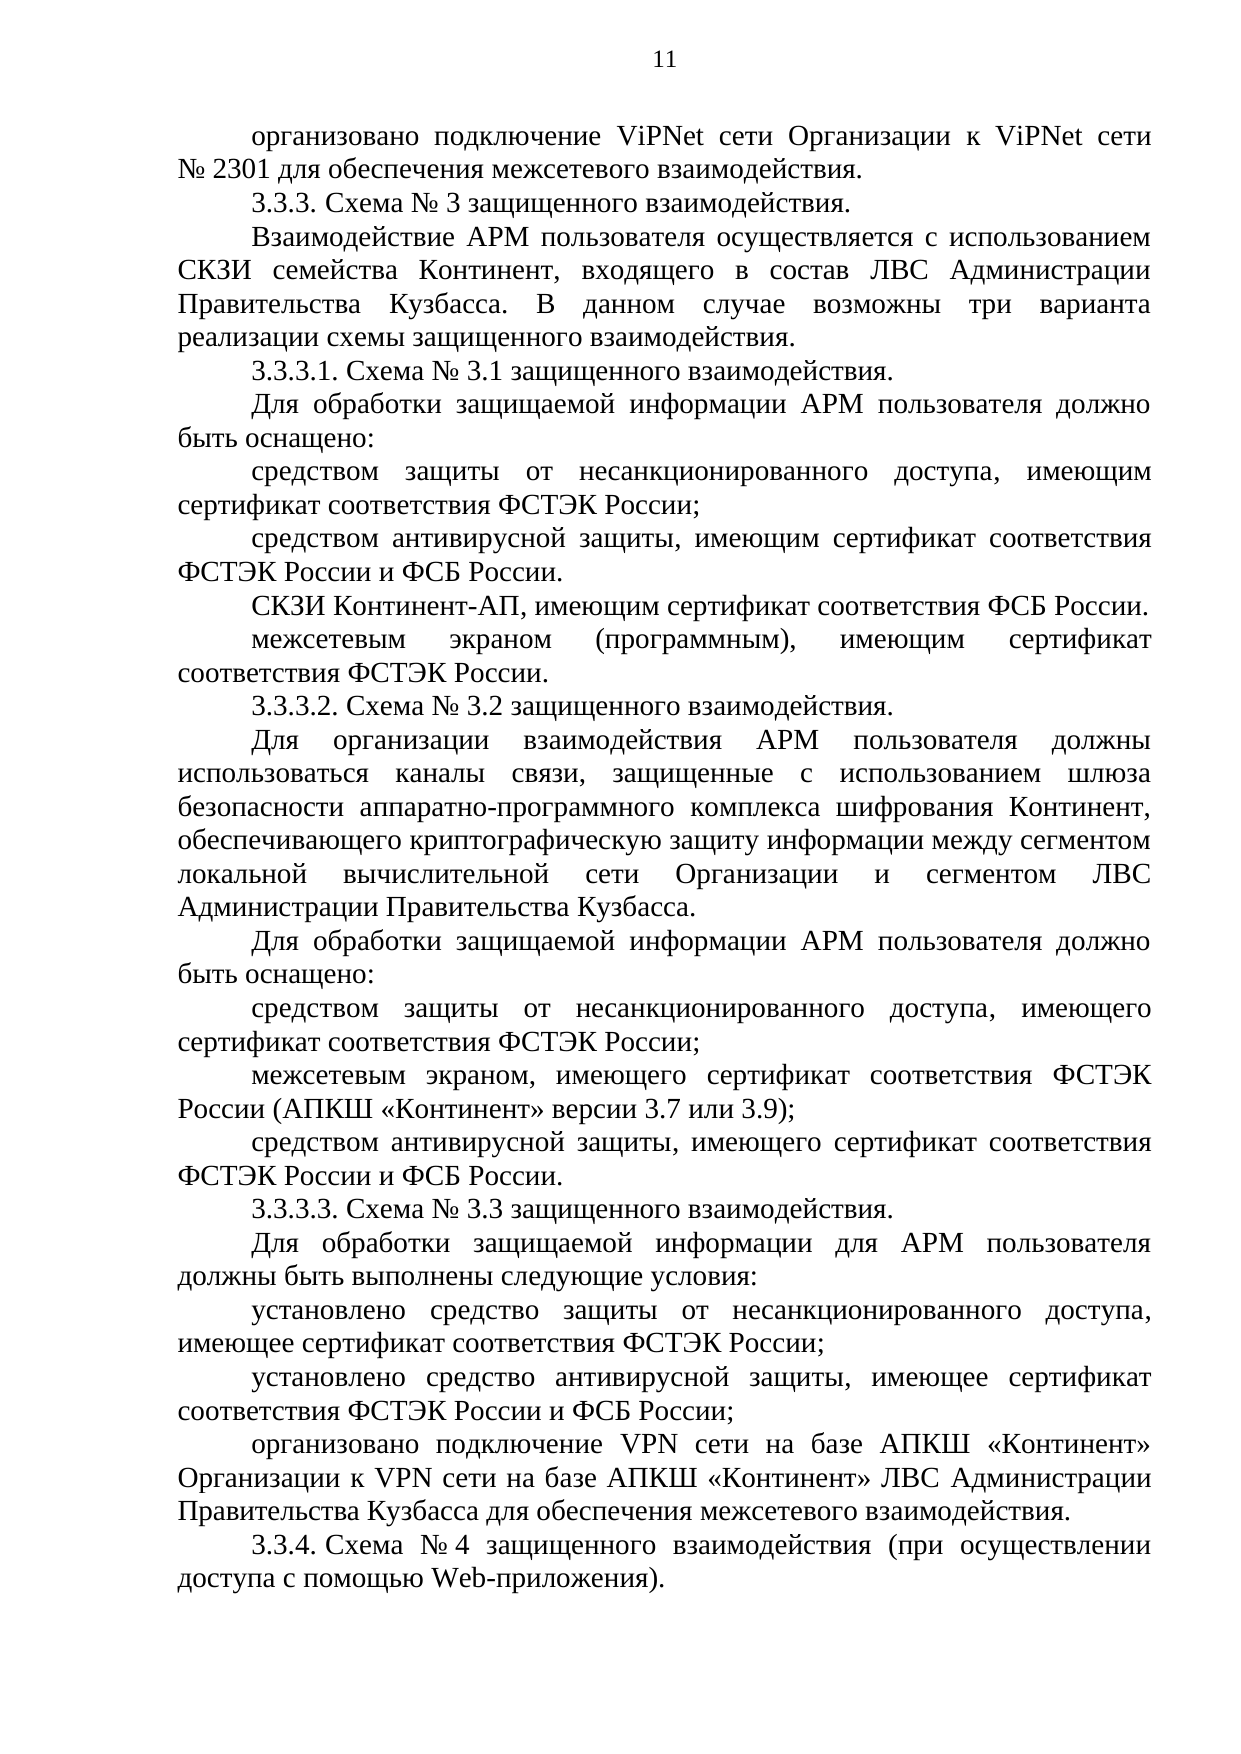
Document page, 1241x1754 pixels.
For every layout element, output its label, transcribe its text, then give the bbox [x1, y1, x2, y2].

list СКЗИ Континент-АП, имеющим сертификат соответствия ФСБ России. [177, 588, 1152, 621]
list средством антивирусной защиты, имеющего сертификат соответствия ФСТЭК России и ФСБ России. [177, 1124, 1152, 1191]
list средством антивирусной защиты, имеющим сертификат соответствия ФСТЭК России и ФСБ России. [177, 521, 1152, 588]
list 3.3.3.3. Схема № 3.3 защищенного взаимодействия. [251, 1191, 1152, 1225]
text Для обработки защищаемой информации АРМ пользователя должно быть оснащено: [177, 923, 1152, 990]
text Для обработки защищаемой информации АРМ пользователя должно быть оснащено: [177, 386, 1152, 453]
text 3.3.3.1. Схема № 3.1 защищенного взаимодействия. [177, 353, 1152, 386]
list организовано подключение ViPNet сети Организации к ViPNet сети № 2301 для обеспечения межсетевого взаимодействия. [177, 118, 1152, 185]
list Схема № 4 защищенного взаимодействия (при осуществлении доступа с помощью Web-приложения). [177, 1527, 1152, 1594]
text Взаимодействие АРМ пользователя осуществляется с использованием СКЗИ семейства Континент, входящего в состав ЛВС Администрации Правительства Кузбасса. В данном случае возможны три варианта реализации схемы защищенного взаимодействия. [177, 219, 1152, 353]
list межсетевым экраном (программным), имеющим сертификат соответствия ФСТЭК России. [177, 621, 1152, 688]
text Для организации взаимодействия АРМ пользователя должны использоваться каналы связи, защищенные с использованием шлюза безопасности аппаратно-программного комплекса шифрования Континент, обеспечивающего криптографическую защиту информации между сегментом локальной вычислительной сети Организации и сегментом ЛВС Администрации Правительства Кузбасса. [177, 722, 1152, 923]
text Для обработки защищаемой информации для АРМ пользователя должны быть выполнены следующие условия: [177, 1225, 1152, 1292]
list установлено средство защиты от несанкционированного доступа, имеющее сертификат соответствия ФСТЭК России; [177, 1292, 1152, 1359]
text 3.3.3.2. Схема № 3.2 защищенного взаимодействия. [177, 688, 1152, 722]
list межсетевым экраном, имеющего сертификат соответствия ФСТЭК России (АПКШ «Континент» версии 3.7 или 3.9); [177, 1057, 1152, 1124]
list установлено средство антивирусной защиты, имеющее сертификат соответствия ФСТЭК России и ФСБ России; [177, 1359, 1152, 1426]
list средством защиты от несанкционированного доступа, имеющим сертификат соответствия ФСТЭК России; [177, 453, 1152, 521]
list Схема № 3 защищенного взаимодействия. [177, 185, 1152, 219]
list организовано подключение VPN сети на базе АПКШ «Континент» Организации к VPN сети на базе АПКШ «Континент» ЛВС Администрации Правительства Кузбасса для обеспечения межсетевого взаимодействия. [177, 1426, 1152, 1527]
list средством защиты от несанкционированного доступа, имеющего сертификат соответствия ФСТЭК России; [177, 990, 1152, 1057]
